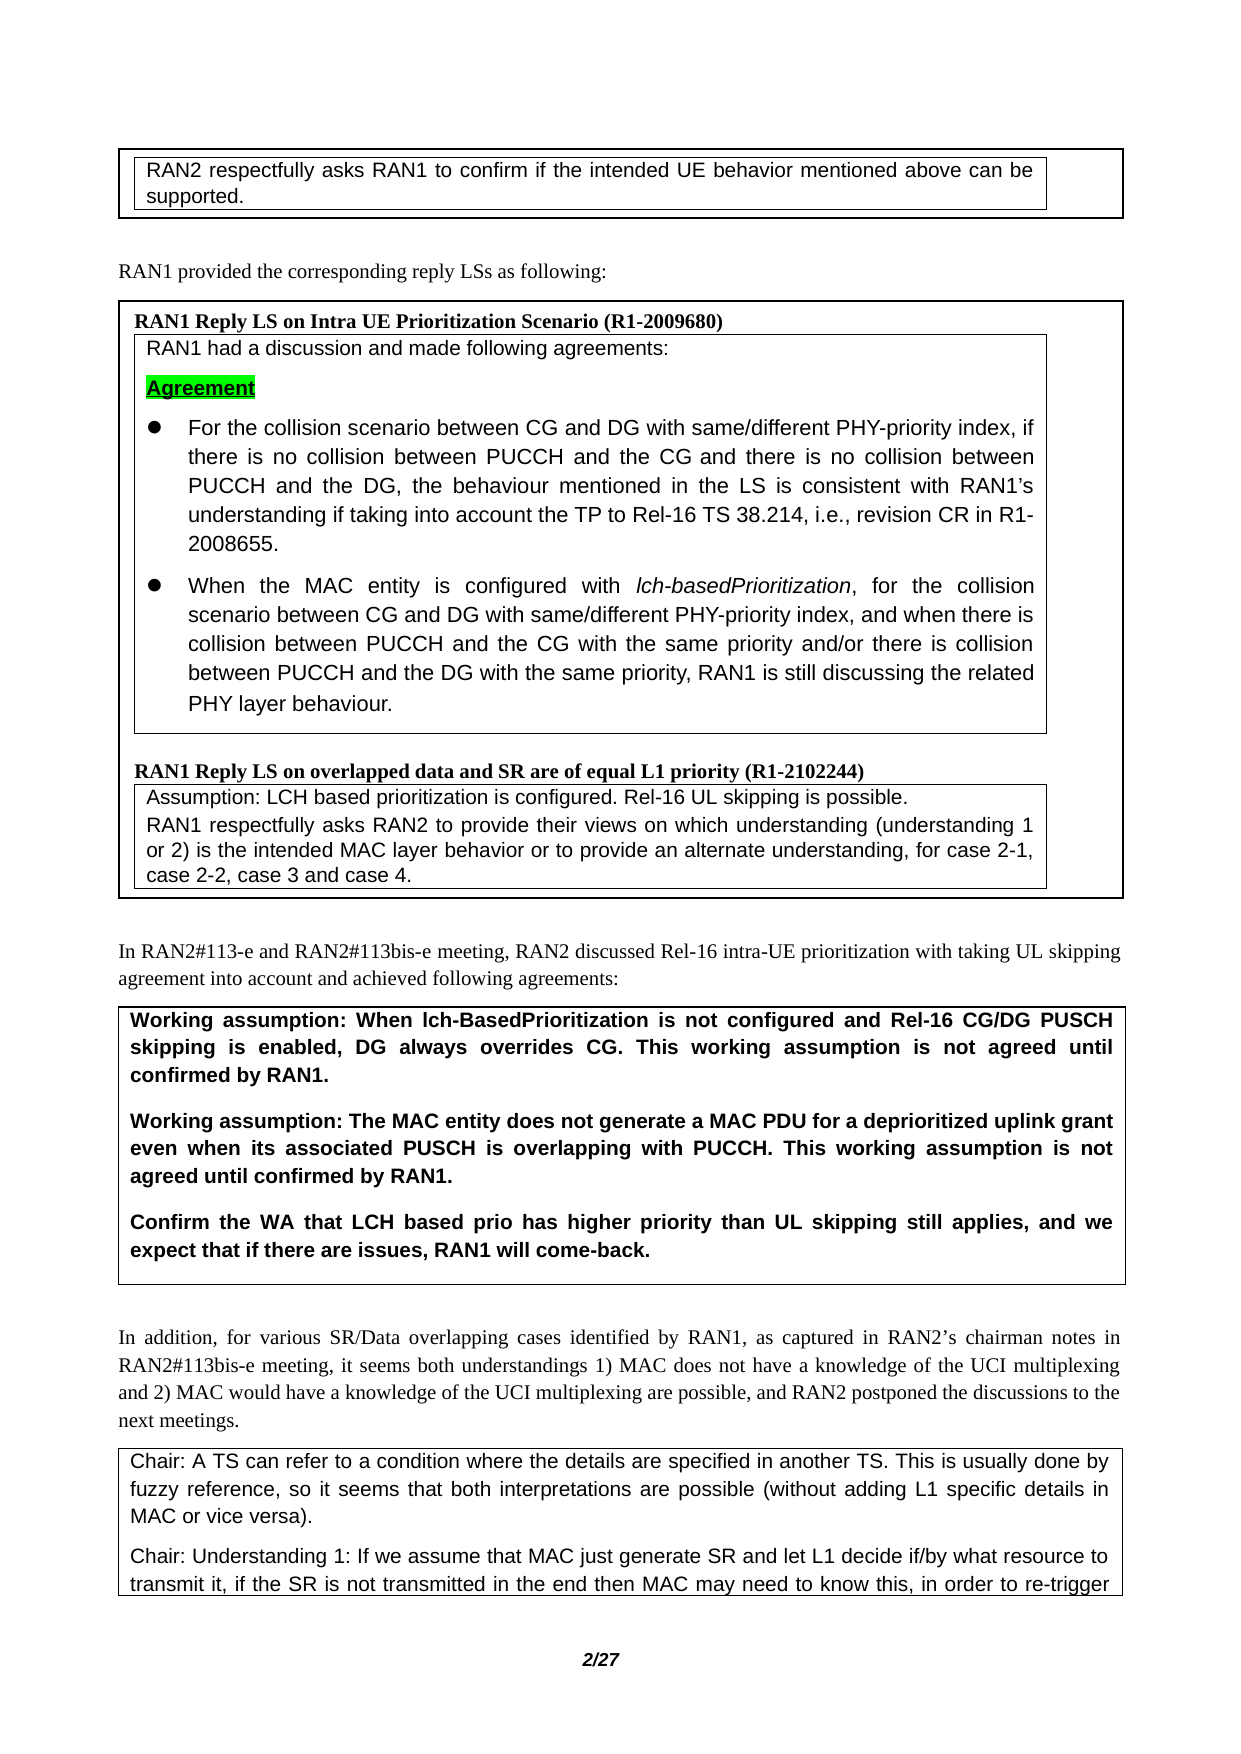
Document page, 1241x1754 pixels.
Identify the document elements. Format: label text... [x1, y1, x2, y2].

text RAN1 provided the corresponding reply LSs as following: [118, 259, 1122, 283]
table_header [119, 1449, 1122, 1595]
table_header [120, 150, 1122, 217]
text In RAN2#113-e and RAN2#113bis-e meeting, RAN2 discussed Rel-16 intra-UE prioritization with taking UL skipping agreement into account and achieved following agreements: [118, 939, 1122, 990]
table_header RAN1 Reply LS on Intra UE Prioritization Scenario (R1-2009680) RAN1 Reply LS on overlapped data and SR are of equal L1 priority (R1-2102244) [120, 302, 1122, 897]
table_header Working assumption: When lch-BasedPrioritization is not configured and Rel-16 CG/DG PUSCH skipping is enabled, DG always overrides CG. This working assumption is not agreed until confirmed by RAN1. Working assumption: The MAC entity does not generate a MAC PDU for a deprioritized uplink grant even when its associated PUSCH is overlapping with PUCCH. This working assumption is not agreed until confirmed by RAN1. Confirm the WA that LCH based prio has higher priority than UL skipping still applies, and we expect that if there are issues, RAN1 will come-back. [119, 1008, 1125, 1284]
text In addition, for various SR/Data overlapping cases identified by RAN1, as captured in RAN2’s chairman notes in RAN2#113bis-e meeting, it seems both understandings 1) MAC does not have a knowledge of the UCI multiplexing and 2) MAC would have a knowledge of the UCI multiplexing are possible, and RAN2 postponed the discussions to the next meetings. [118, 1325, 1122, 1432]
